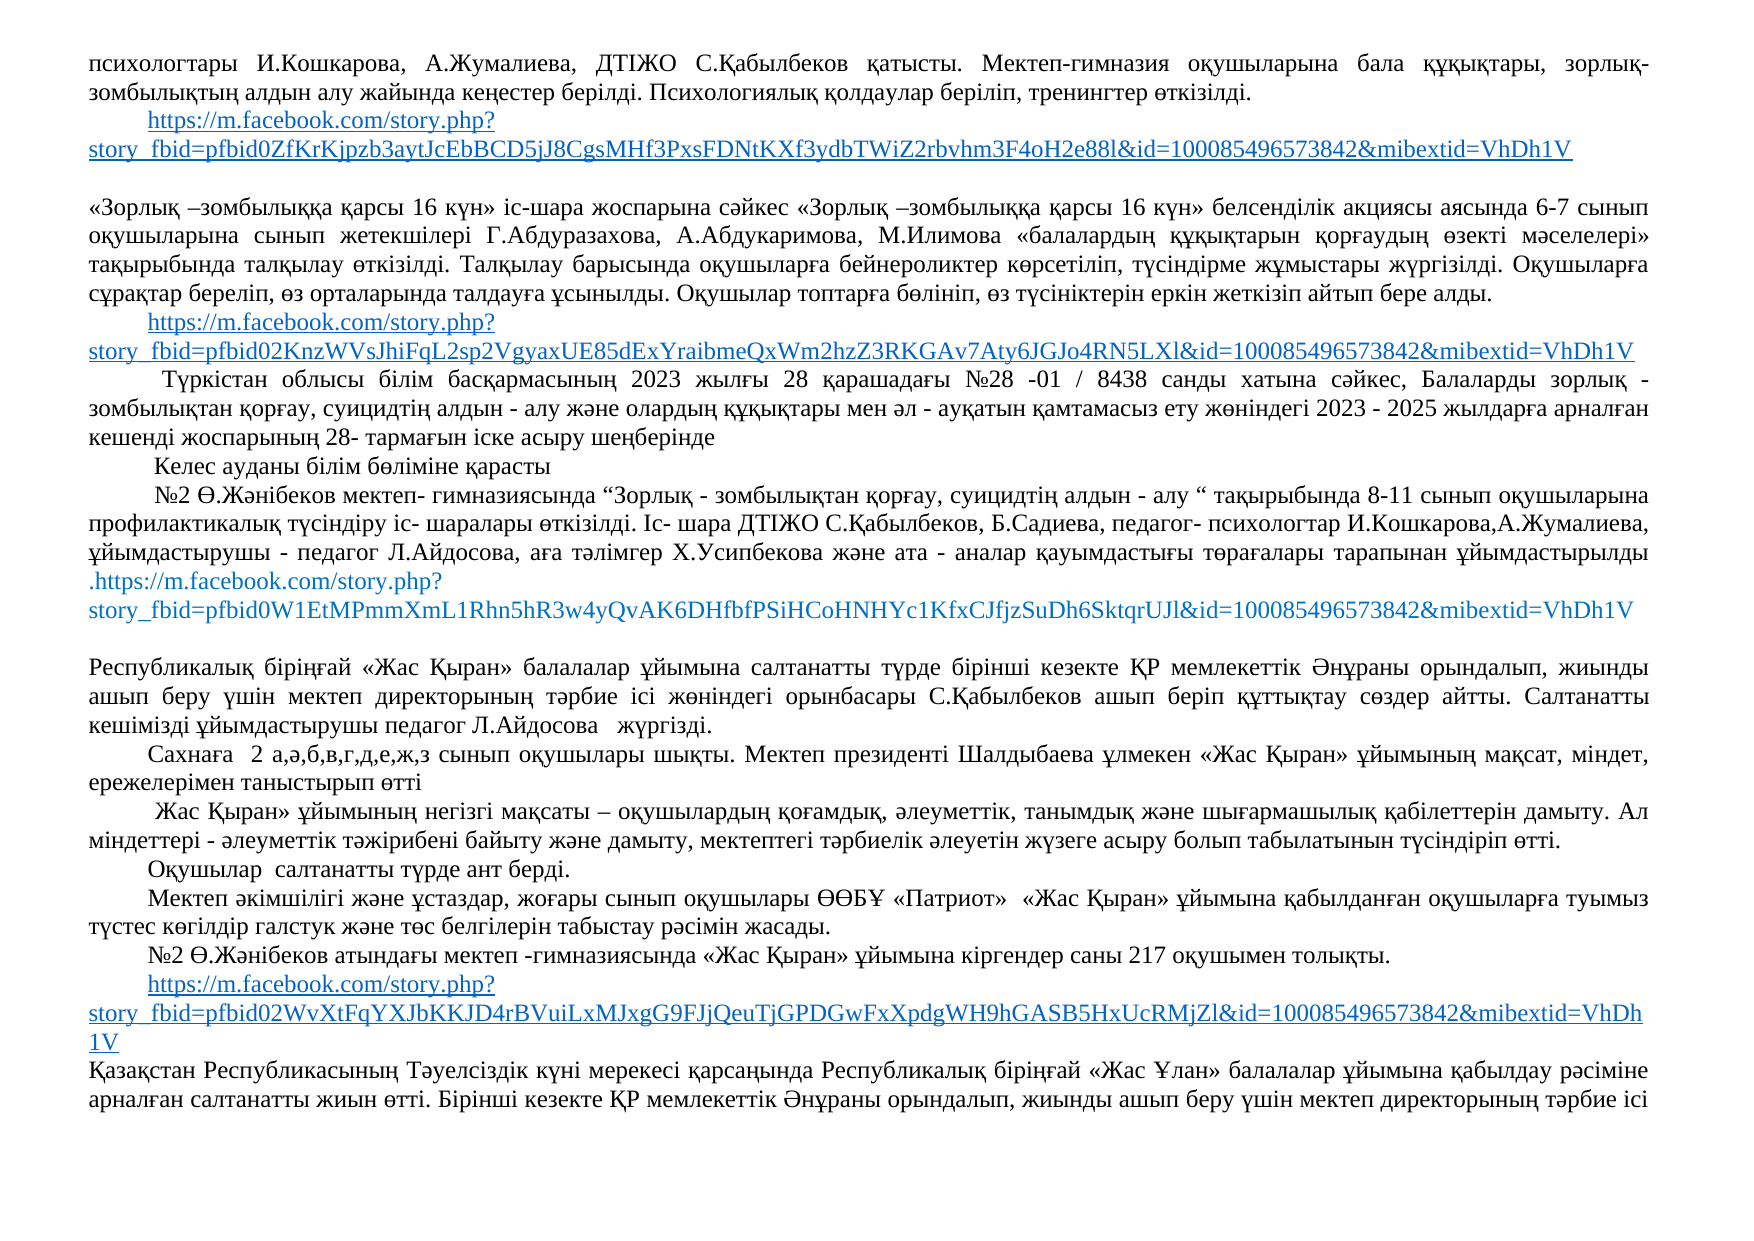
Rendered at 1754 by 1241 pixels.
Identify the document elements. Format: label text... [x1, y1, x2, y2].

text https://m.facebook.com/story.php?story_fbid=pfbid02KnzWVsJhiFqL2sp2VgyaxUE85dExYraibmeQxWm2hzZ3RKGAv7Aty6JGJo4RN5LXl&id=100085496573842&mibextid=VhDh1V [88, 307, 1651, 364]
text Жас Қыран» ұйымының негізгі мақсаты – оқушылардың қоғамдық, әлеуметтік, танымдық және шығармашылық қабілеттерін дамыту. Ал міндеттері - әлеуметтік тәжірибені байыту және дамыту, мектептегі тәрбиелік әлеуетін жүзеге асыру болып табылатынын түсіндіріп өтті. [88, 796, 1651, 854]
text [88, 969, 1651, 1113]
text Келес ауданы білім бөліміне қарасты [88, 451, 1651, 480]
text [88, 48, 1651, 105]
text №2 Ө.Жәнібеков мектеп- гимназиясында “Зорлық - зомбылықтан қорғау, суицидтің алдын - алу “ тақырыбында 8-11 сынып оқушыларына профилактикалық түсіндіру іс- шаралары өткізілді. Іс- шара ДТІЖО С.Қабылбеков, Б.Садиева, педагог- психологтар И.Кошкарова,А.Жумалиева, ұйымдастырушы - педагог Л.Айдосова, аға тәлімгер Х.Усипбекова және ата - аналар қауымдастығы төрағалары тарапынан ұйымдастырылды .https://m.facebook.com/story.php?story_fbid=pfbid0W1EtMPmmXmL1Rhn5hR3w4yQvAK6DHfbfPSiHCoHNHYc1KfxCJfjzSuDh6SktqrUJl&id=100085496573842&mibextid=VhDh1V Республикалық біріңғай «Жас Қыран» балалалар ұйымына салтанатты түрде бірінші кезекте ҚР мемлекеттік Әнұраны орындалып, жиынды ашып беру үшін мектеп директорының тәрбие ісі жөніндегі орынбасары С.Қабылбеков ашып беріп құттықтау сөздер айтты. Салтанатты кешімізді ұйымдастырушы педагог Л.Айдосова жүргізді. [88, 480, 1651, 738]
text «Зорлық –зомбылыққа қарсы 16 күн» іс-шара жоспарына сәйкес «Зорлық –зомбылыққа қарсы 16 күн» белсенділік акциясы аясында 6-7 сынып оқушыларына сынып жетекшілері Г.Абдуразахова, А.Абдукаримова, М.Илимова «балалардың құқықтарын қорғаудың өзекті мәселелері» тақырыбында талқылау өткізілді. Талқылау барысында оқушыларға бейнероликтер көрсетіліп, түсіндірме жұмыстары жүргізілді. Оқушыларға сұрақтар береліп, өз орталарында талдауға ұсынылды. Оқушылар топтарға бөлініп, өз түсініктерін еркін жеткізіп айтып бере алды. [88, 163, 1651, 307]
text https://m.facebook.com/story.php?story_fbid=pfbid0ZfKrKjpzb3aytJcEbBCD5jJ8CgsMHf3PxsFDNtKXf3ydbTWiZ2rbvhm3F4oH2e88l&id=100085496573842&mibextid=VhDh1V [88, 106, 1651, 163]
text Оқушылар салтанатты түрде ант берді. [88, 854, 1651, 883]
text №2 Ө.Жәнібеков атындағы мектеп -гимназиясында «Жас Қыран» ұйымына кіргендер саны 217 оқушымен толықты. [88, 940, 1651, 969]
text Мектеп әкімшілігі және ұстаздар, жоғары сынып оқушылары ӨӨБҰ «Патриот» «Жас Қыран» ұйымына қабылданған оқушыларға туымыз түстес көгілдір галстук және төс белгілерін табыстау рәсімін жасады. [88, 883, 1651, 940]
text Түркістан облысы білім басқармасының 2023 жылғы 28 қарашадағы №28 -01 / 8438 санды хатына сәйкес, Балаларды зорлық - зомбылықтан қорғау, суицидтің алдын - алу және олардың құқықтары мен әл - ауқатын қамтамасыз ету жөніндегі 2023 - 2025 жылдарға арналған кешенді жоспарының 28- тармағын іске асыру шеңберінде [88, 364, 1651, 451]
text Сахнаға 2 а,ә,б,в,г,д,е,ж,з сынып оқушылары шықты. Мектеп президенті Шалдыбаева ұлмекен «Жас Қыран» ұйымының мақсат, міндет, ережелерімен таныстырып өтті [88, 739, 1651, 796]
